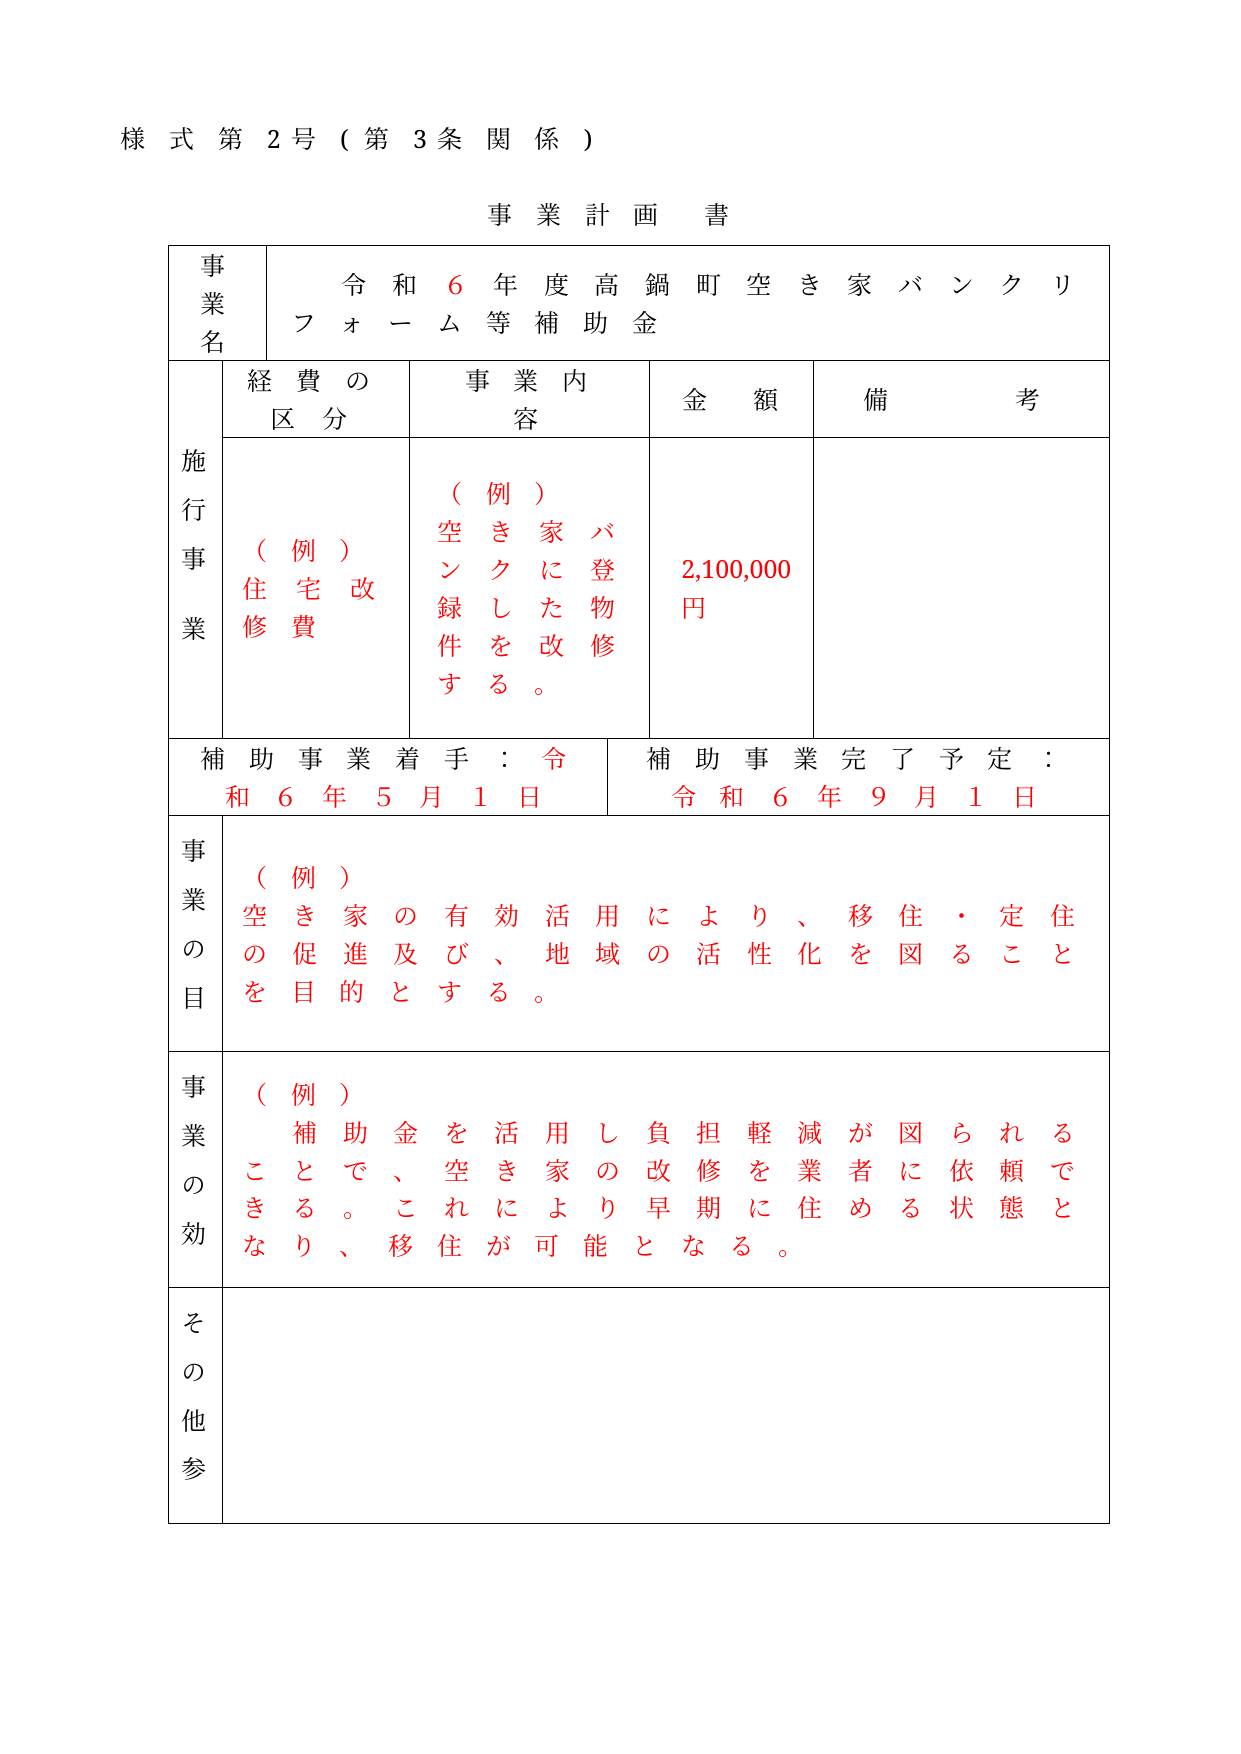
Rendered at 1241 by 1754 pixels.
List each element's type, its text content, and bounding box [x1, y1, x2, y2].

table_header 令和６年度高鍋町空き家バンクリフォーム等補助金 [267, 246, 1109, 360]
table_cell 金額 [650, 361, 813, 437]
text 事業計画書 [120, 194, 1120, 232]
table_cell （例） 補助金を活用し負担軽減が図られることで、空き家の改修を業者に依頼できる。これにより早期に住める状態となり、移住が可能となる。 [223, 1052, 1109, 1287]
table_cell [223, 1288, 1109, 1523]
table_cell 補助事業着手：令和６年５月１日 [169, 739, 607, 815]
text 様式第2号(第3条関係) [120, 119, 1120, 157]
table_cell （例） 空き家バンクに登録した物件を改修する。 [410, 438, 649, 738]
table_cell 備考 [814, 361, 1109, 437]
table_cell （例） 空き家の有効活用により、移住・定住の促進及び、地域の活性化を図ることを目的とする。 [223, 816, 1109, 1051]
table_cell 2,100,000円 [650, 438, 813, 738]
table_cell 経費の区分 [223, 361, 409, 437]
table_cell 補助事業完了予定：令和６年９月１日 [608, 739, 1109, 815]
table_header 事業名 [169, 246, 266, 360]
table_cell その他参考事項 [169, 1288, 222, 1523]
table_cell （例） 住宅改修費 [223, 438, 409, 738]
table_cell 事業の効果 [169, 1052, 222, 1287]
table_cell [814, 438, 1109, 738]
table_cell 事業の目的 [169, 816, 222, 1051]
table_cell 事業内容 [410, 361, 649, 437]
table_cell 施行事業 [169, 361, 222, 738]
